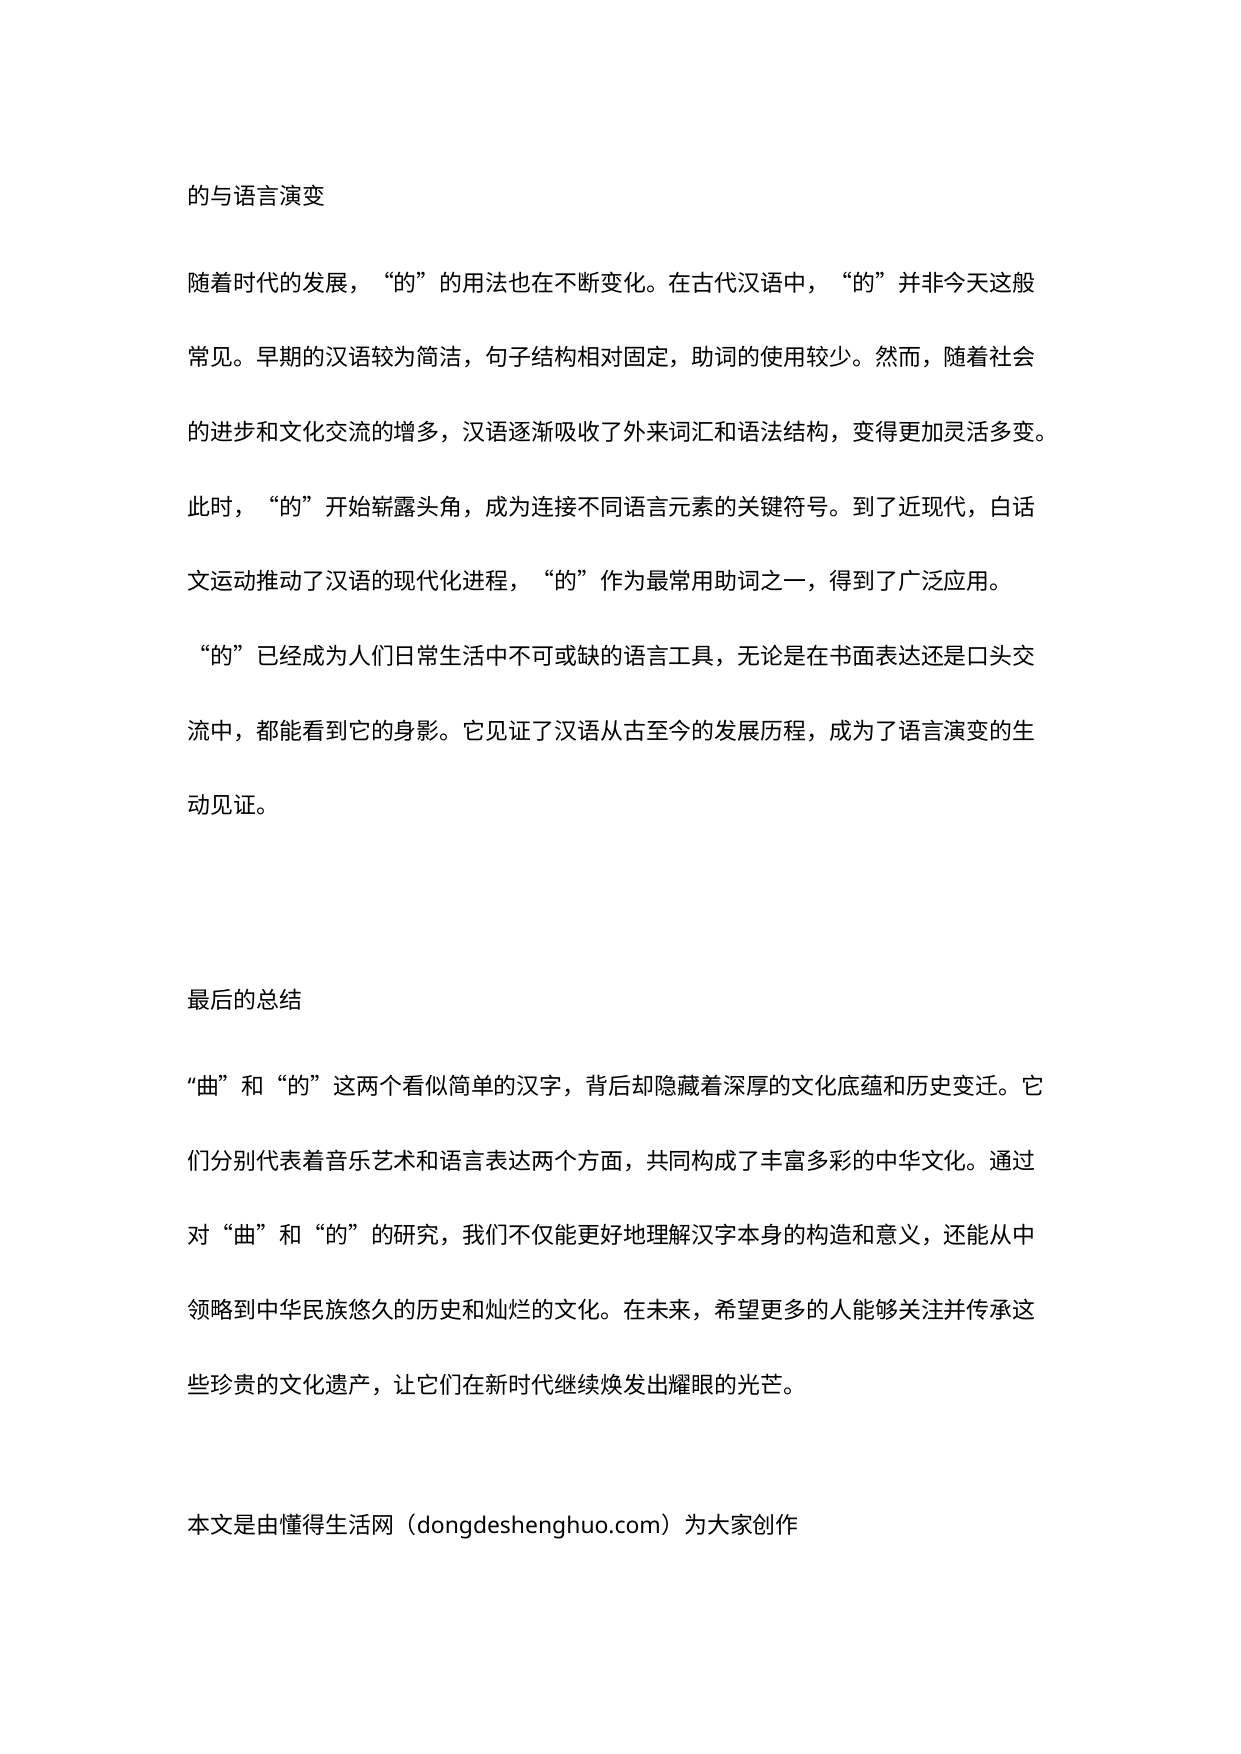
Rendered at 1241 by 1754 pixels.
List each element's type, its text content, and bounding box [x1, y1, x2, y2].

text 本文是由懂得生活网（dongdeshenghuo.com）为大家创作 [187, 1491, 1053, 1556]
text “曲”和“的”这两个看似简单的汉字，背后却隐藏着深厚的文化底蕴和历史变迁。它们分别代表着音乐艺术和语言表达两个方面，共同构成了丰富多彩的中华文化。通过对“曲”和“的”的研究，我们不仅能更好地理解汉字本身的构造和意义，还能从中领略到中华民族悠久的历史和灿烂的文化。在未来，希望更多的人能够关注并传承这些珍贵的文化遗产，让它们在新时代继续焕发出耀眼的光芒。 [187, 1052, 1053, 1416]
text 最后的总结 [187, 966, 1053, 1031]
text 随着时代的发展，“的”的用法也在不断变化。在古代汉语中，“的”并非今天这般常见。早期的汉语较为简洁，句子结构相对固定，助词的使用较少。然而，随着社会的进步和文化交流的增多，汉语逐渐吸收了外来词汇和语法结构，变得更加灵活多变。此时，“的”开始崭露头角，成为连接不同语言元素的关键符号。到了近现代，白话文运动推动了汉语的现代化进程，“的”作为最常用助词之一，得到了广泛应用。“的”已经成为人们日常生活中不可或缺的语言工具，无论是在书面表达还是口头交流中，都能看到它的身影。它见证了汉语从古至今的发展历程，成为了语言演变的生动见证。 [187, 248, 1053, 836]
text 的与语言演变 [187, 162, 1053, 227]
